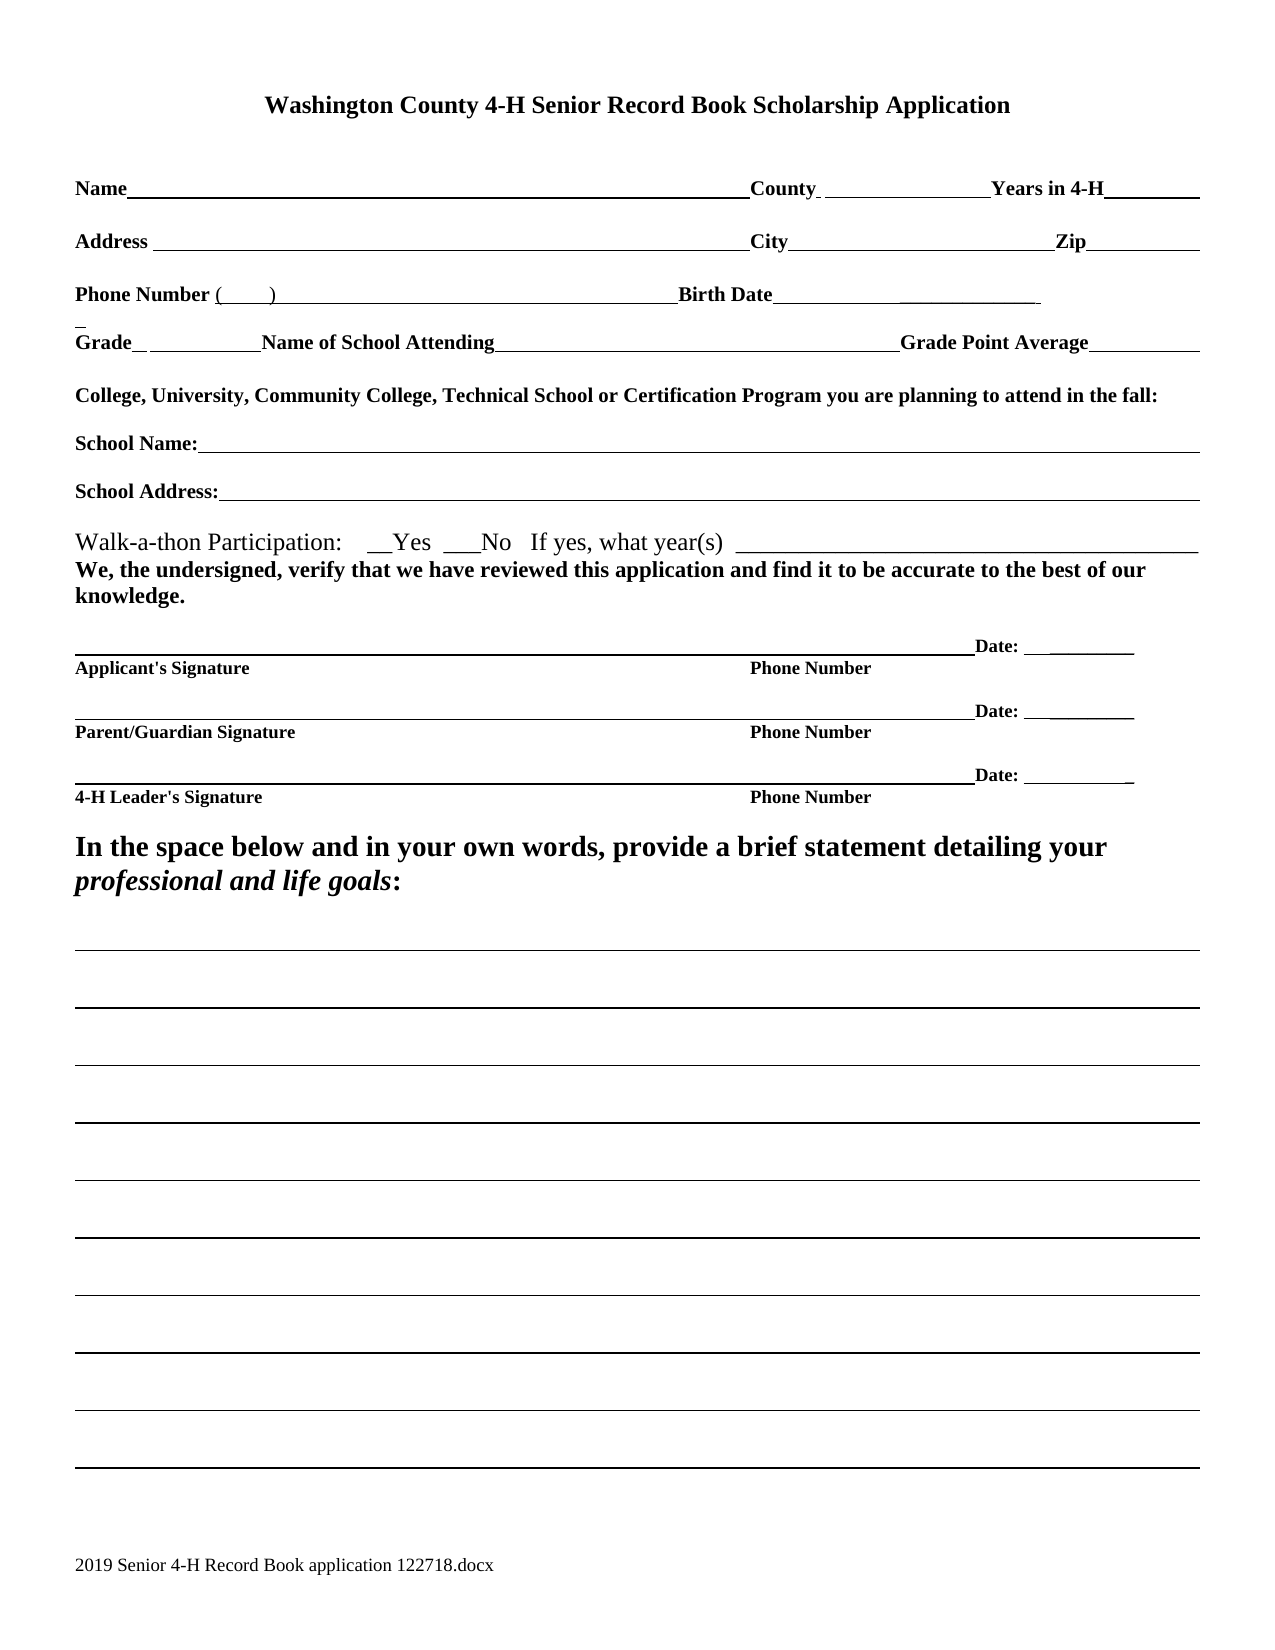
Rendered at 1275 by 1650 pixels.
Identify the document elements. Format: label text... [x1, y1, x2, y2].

text College, University, Community College, Technical School or Certification Program you are planning to attend in the fall: [75, 383, 1200, 407]
text In the space below and in your own words, provide a brief statement detailing your professional and life goals: [75, 829, 1200, 896]
text Applicant's Signature Phone Number [75, 657, 1200, 678]
subtitle Grade Name of School Attending Grade Point Average [75, 330, 1200, 354]
text Date: _ [75, 764, 1200, 786]
text Date: _________ [75, 700, 1200, 721]
text Address City Zip [75, 229, 1200, 253]
text Name County Years in 4-H [75, 176, 1200, 200]
text School Name: [75, 431, 1200, 455]
text Walk-a-thon Participation: __Yes ___No If yes, what year(s) _____________________________________ [75, 527, 1200, 556]
text School Address: [75, 479, 1200, 503]
subtitle Phone Number ( ) Birth Date _____________ [75, 282, 1200, 306]
text Parent/Guardian Signature Phone Number [75, 721, 1200, 743]
text We, the undersigned, verify that we have reviewed this application and find it to be accurate to the best of our knowledge. [75, 556, 1200, 609]
text Date: _________ [75, 635, 1200, 657]
text 4-H Leader's Signature Phone Number [75, 786, 1200, 807]
text Washington County 4-H Senior Record Book Scholarship Application [75, 90, 1200, 119]
